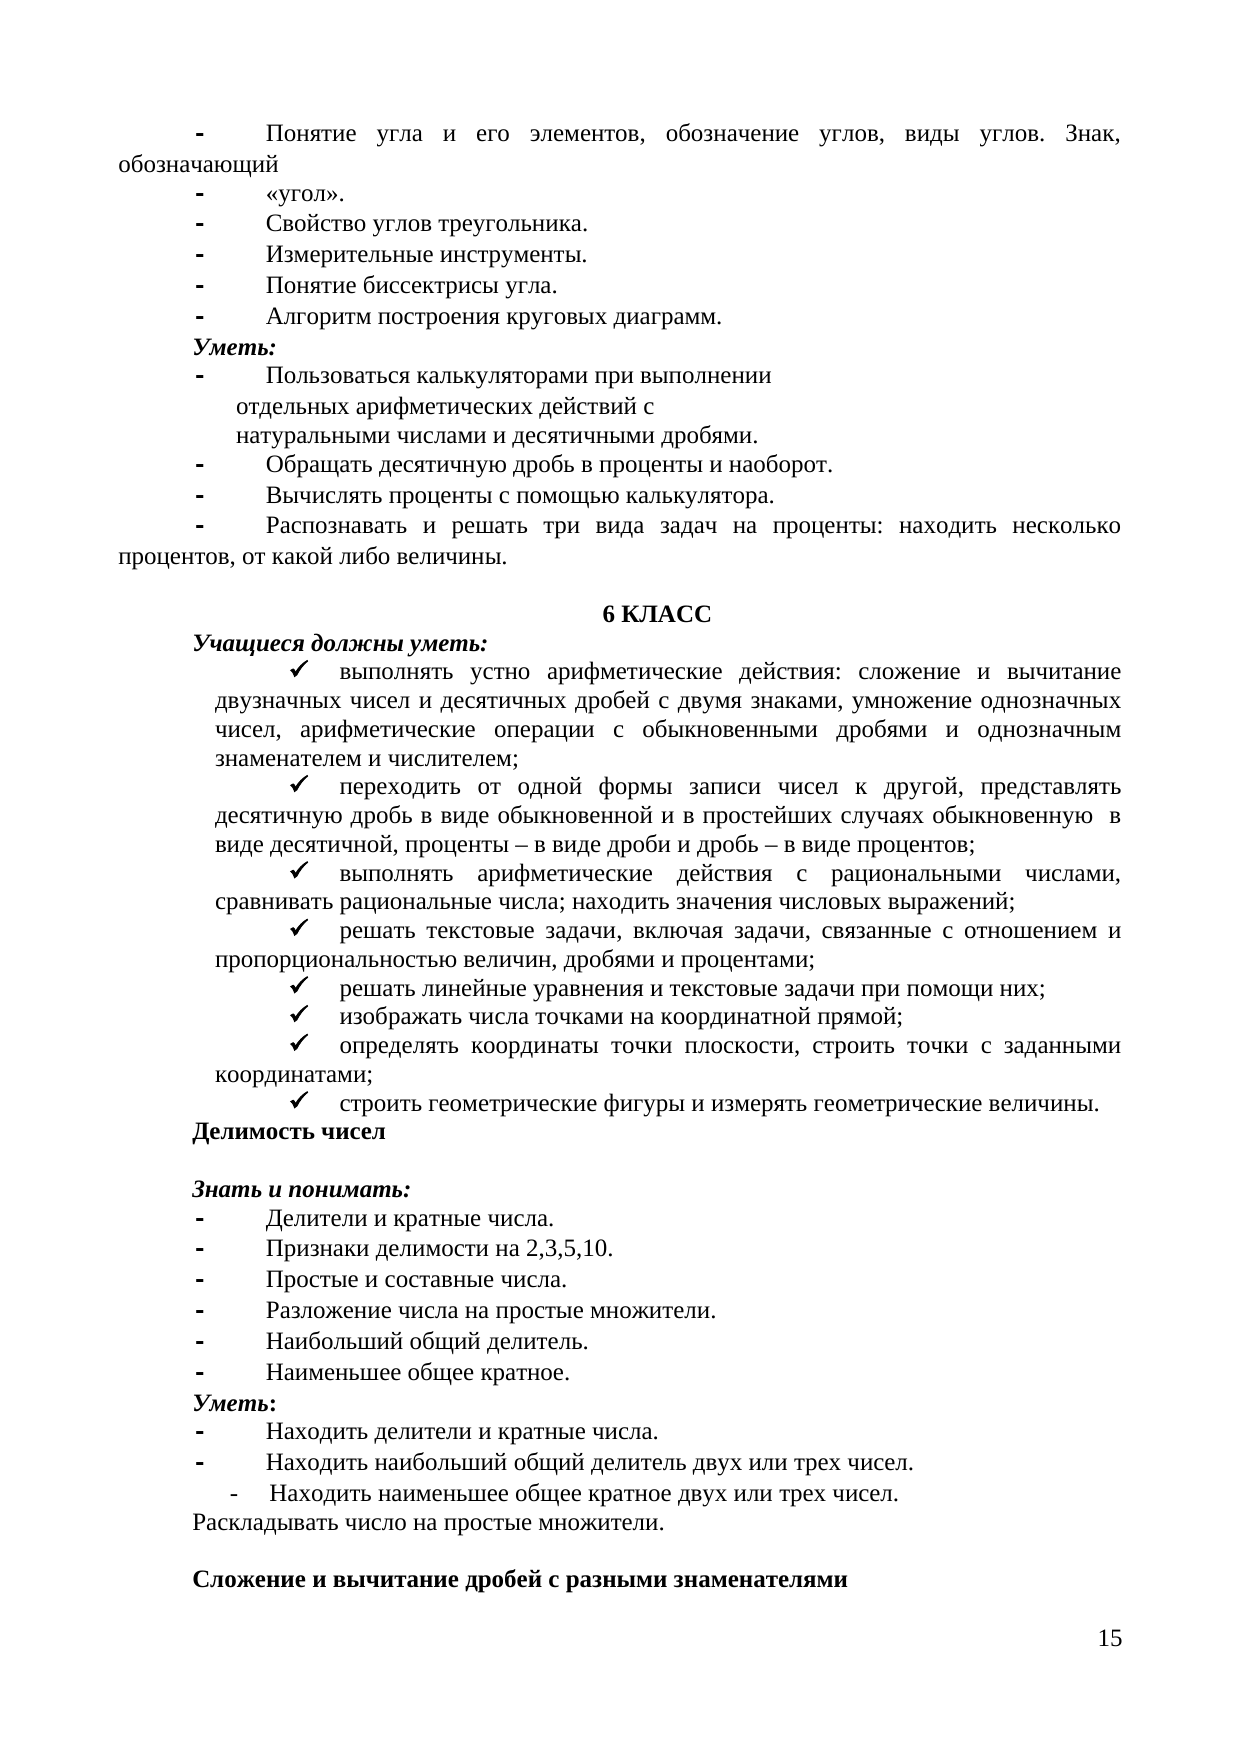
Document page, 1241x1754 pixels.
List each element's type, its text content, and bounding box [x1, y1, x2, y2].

list Наибольший общий делитель. [118, 1326, 1122, 1357]
list решать текстовые задачи, включая задачи, связанные с отношением и пропорциональностью величин, дробями и процентами; [215, 915, 1122, 973]
text натуральными числами и десятичными дробями. [118, 420, 1122, 449]
list решать линейные уравнения и текстовые задачи при помощи них; [215, 973, 1122, 1001]
list Пользоваться калькуляторами при выполнении [118, 361, 1122, 391]
list переходить от одной формы записи чисел к другой, представлять десятичную дробь в виде обыкновенной и в простейших случаях обыкновенную в виде десятичной, проценты – в виде дроби и дробь – в виде процентов; [215, 771, 1122, 858]
list Вычислять проценты с помощью калькулятора. [118, 480, 1122, 511]
list Понятие биссектрисы угла. [118, 270, 1122, 301]
list Признаки делимости на 2,3,5,10. [118, 1233, 1122, 1264]
text Уметь: [118, 1388, 1122, 1416]
list строить геометрические фигуры и измерять геометрические величины. [215, 1088, 1122, 1116]
text Уметь: [118, 332, 1122, 361]
list Наименьшее общее кратное. [118, 1357, 1122, 1388]
list Распознавать и решать три вида задач на проценты: находить несколько процентов, от какой либо величины. [118, 511, 1122, 570]
text Сложение и вычитание дробей с разными знаменателями [118, 1564, 1122, 1593]
text Раскладывать число на простые множители. [118, 1507, 1122, 1536]
list определять координаты точки плоскости, строить точки с заданными координатами; [215, 1030, 1122, 1088]
text Учащиеся должны уметь: [118, 628, 1122, 656]
list Находить наибольший общий делитель двух или трех чисел. [118, 1447, 1122, 1478]
list Понятие угла и его элементов, обозначение углов, виды углов. Знак, обозначающий [118, 118, 1122, 178]
list «угол». [118, 178, 1122, 208]
list Алгоритм построения круговых диаграмм. [118, 301, 1122, 332]
list изображать числа точками на координатной прямой; [215, 1001, 1122, 1030]
list Разложение числа на простые множители. [118, 1295, 1122, 1326]
text 6 КЛАСС [118, 599, 1122, 628]
text Делимость чисел [118, 1116, 1122, 1145]
list Находить делители и кратные числа. [118, 1416, 1122, 1447]
list Простые и составные числа. [118, 1264, 1122, 1295]
list Обращать десятичную дробь в проценты и наоборот. [118, 449, 1122, 480]
text отдельных арифметических действий с [118, 391, 1122, 420]
text - Находить наименьшее общее кратное двух или трех чисел. [192, 1478, 1122, 1507]
list Делители и кратные числа. [118, 1203, 1122, 1233]
list выполнять устно арифметические действия: сложение и вычитание двузначных чисел и десятичных дробей с двумя знаками, умножение однозначных чисел, арифметические операции с обыкновенными дробями и однозначным знаменателем и числителем; [215, 656, 1122, 771]
list Измерительные инструменты. [118, 239, 1122, 270]
list выполнять арифметические действия с рациональными числами, сравнивать рациональные числа; находить значения числовых выражений; [215, 858, 1122, 915]
text Знать и понимать: [118, 1174, 1122, 1203]
list Свойство углов треугольника. [118, 208, 1122, 239]
